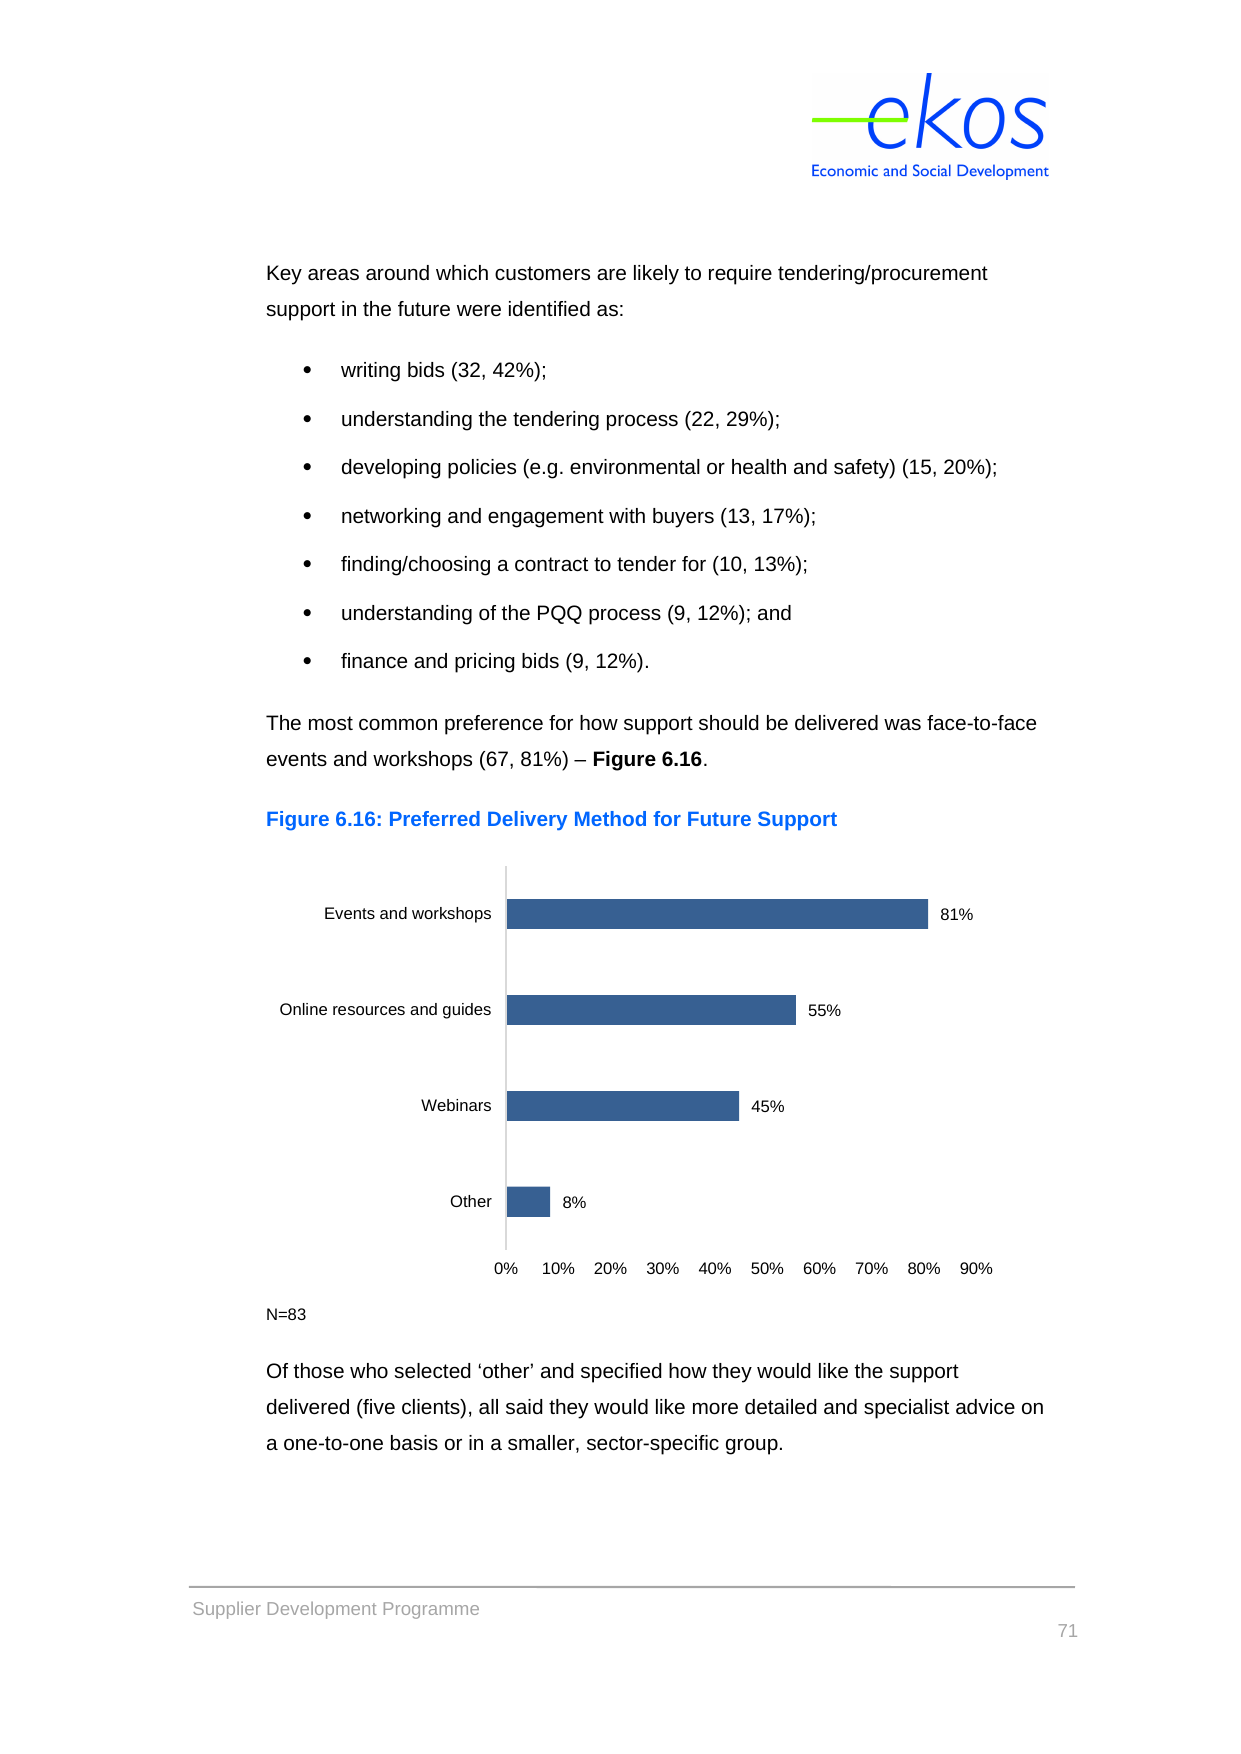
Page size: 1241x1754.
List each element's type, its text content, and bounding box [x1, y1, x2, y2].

text finding/choosing a contract to tender for (10, 13%); [304, 552, 1048, 576]
text finance and pricing bids (9, 12%). [304, 649, 1048, 673]
text understanding the tendering process (22, 29%); [304, 407, 1048, 431]
text Of those who selected ‘other’ and specified how they would like the support delivered (five clients), all said they would like more detailed and specialist advice on a one-to-one basis or in a smaller, sector-specific group. [266, 1358, 1048, 1454]
text The most common preference for how support should be delivered was face-to-face events and workshops (67, 81%) – Figure 6.16. [266, 710, 1048, 770]
text networking and engagement with buyers (13, 17%); [304, 504, 1048, 528]
text developing policies (e.g. environmental or health and safety) (15, 20%); [304, 455, 1048, 479]
text understanding of the PQQ process (9, 12%); and [304, 601, 1048, 625]
text Key areas around which customers are likely to require tendering/procurement support in the future were identified as: [266, 261, 1048, 321]
text writing bids (32, 42%); [304, 358, 1048, 382]
title Figure 6.16: Preferred Delivery Method for Future Support N=83 [266, 807, 1048, 1324]
picture [811, 73, 1049, 180]
